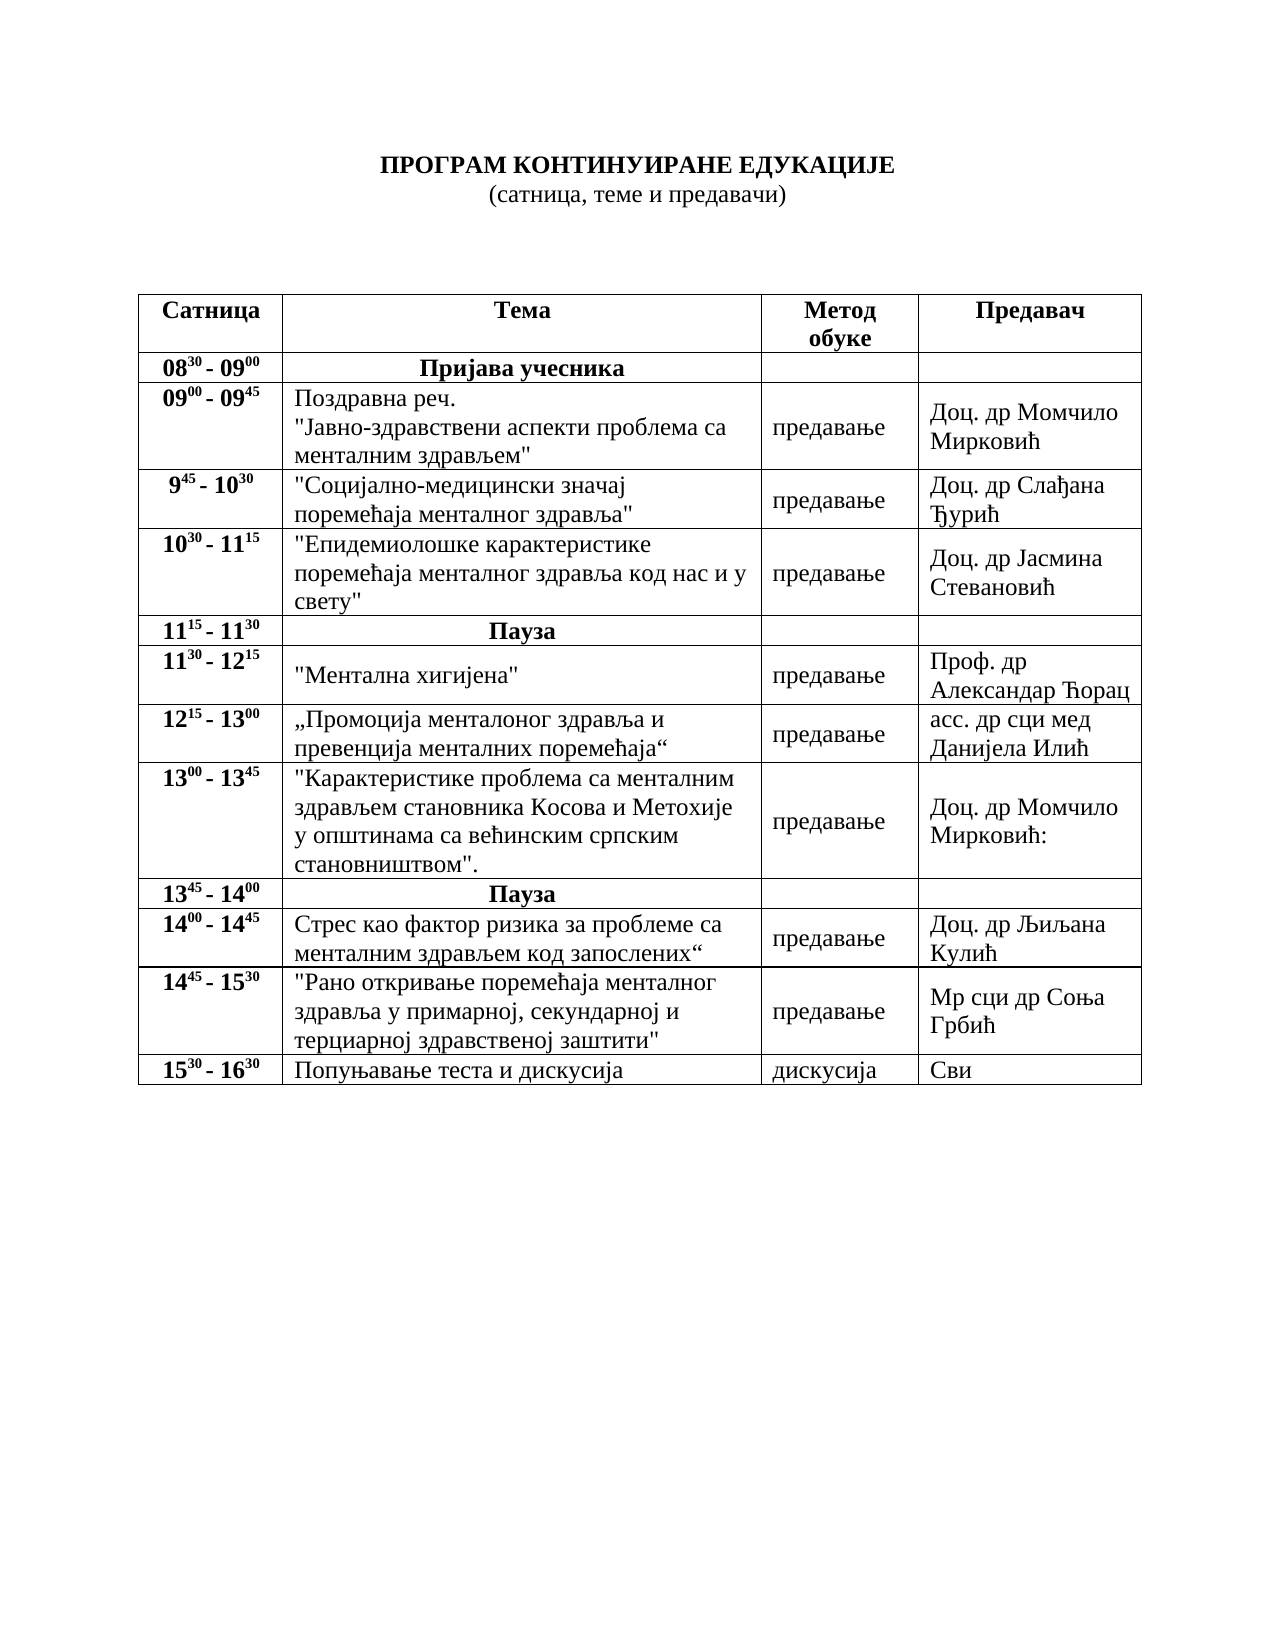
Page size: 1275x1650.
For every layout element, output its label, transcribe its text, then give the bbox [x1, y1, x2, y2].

table_header Тема [283, 295, 761, 352]
table_header Предавач [919, 295, 1141, 352]
table_cell Проф. др Александар Ћорац [919, 646, 1141, 703]
table_cell Сви [919, 1055, 1141, 1083]
table_cell предавање [762, 470, 918, 528]
table_cell Доц. др Слађана Ђурић [919, 470, 1141, 528]
table_cell 1345 - 1400 [139, 879, 282, 908]
table_cell [762, 616, 918, 645]
table_cell дискусија [762, 1055, 918, 1083]
table_cell Доц. др Момчило Мирковић: [919, 763, 1141, 878]
table_cell [762, 879, 918, 908]
table_cell Доц. др Љиљана Кулић [919, 909, 1141, 966]
table_cell 1445 - 1530 [139, 968, 282, 1054]
table_cell Поздравна реч. "Јавно-здравствени аспекти проблема са менталним здрављем" [283, 383, 761, 469]
table_cell "Епидемиолошке карактеристике поремећаја менталног здравља код нас и у свету" [283, 529, 761, 615]
table_cell Доц. др Јасмина Стевановић [919, 529, 1141, 615]
table_header Сатница [139, 295, 282, 352]
table_cell "Карактеристике проблема са менталним здрављем становника Косова и Метохије у општинама са већинским српским становништвом". [283, 763, 761, 878]
table_cell предавање [762, 529, 918, 615]
table_cell Стрес као фактор ризика за проблеме са менталним здрављем код запослених“ [283, 909, 761, 966]
table_header Метод обуке [762, 295, 918, 352]
table_cell предавање [762, 646, 918, 703]
table_cell [919, 616, 1141, 645]
table_cell 1215 - 1300 [139, 705, 282, 762]
table_cell Мр сци др Соња Грбић [919, 968, 1141, 1054]
table_cell Пауза [283, 879, 761, 908]
table_cell 1130 - 1215 [139, 646, 282, 703]
table_cell "Социјално-медицински значај поремећаја менталног здравља" [283, 470, 761, 528]
table_cell предавање [762, 909, 918, 966]
table_cell [919, 353, 1141, 382]
table_cell „Промоција менталоног здравља и превенција менталних поремећаја“ [283, 705, 761, 762]
table_cell предавање [762, 705, 918, 762]
table_cell предавање [762, 383, 918, 469]
text ПРОГРАМ КОНТИНУИРАНЕ ЕДУКАЦИЈЕ [150, 150, 1125, 179]
table_cell Пауза [283, 616, 761, 645]
table_cell [762, 353, 918, 382]
table_cell 0900 - 0945 [139, 383, 282, 469]
table_cell 1115 - 1130 [139, 616, 282, 645]
table_cell 0830 - 0900 [139, 353, 282, 382]
table_cell "Ментална хигијена" [283, 646, 761, 703]
text (сатница, теме и предавачи) [150, 179, 1125, 207]
table_cell [919, 879, 1141, 908]
table_cell 1030 - 1115 [139, 529, 282, 615]
table_cell 1530 - 1630 [139, 1055, 282, 1083]
table_cell Попуњавање теста и дискусија [283, 1055, 761, 1083]
table_cell предавање [762, 763, 918, 878]
table_cell 945 - 1030 [139, 470, 282, 528]
table_cell Пријава учесника [283, 353, 761, 382]
table_cell 1400 - 1445 [139, 909, 282, 966]
table_cell Доц. др Момчило Мирковић [919, 383, 1141, 469]
table_cell предавање [762, 968, 918, 1054]
table_cell асс. др сци мед Данијела Илић [919, 705, 1141, 762]
table_cell 1300 - 1345 [139, 763, 282, 878]
table_cell "Рано откривање поремећаја менталног здравља у примарној, секундарној и терциарној здравственој заштити" [283, 968, 761, 1054]
